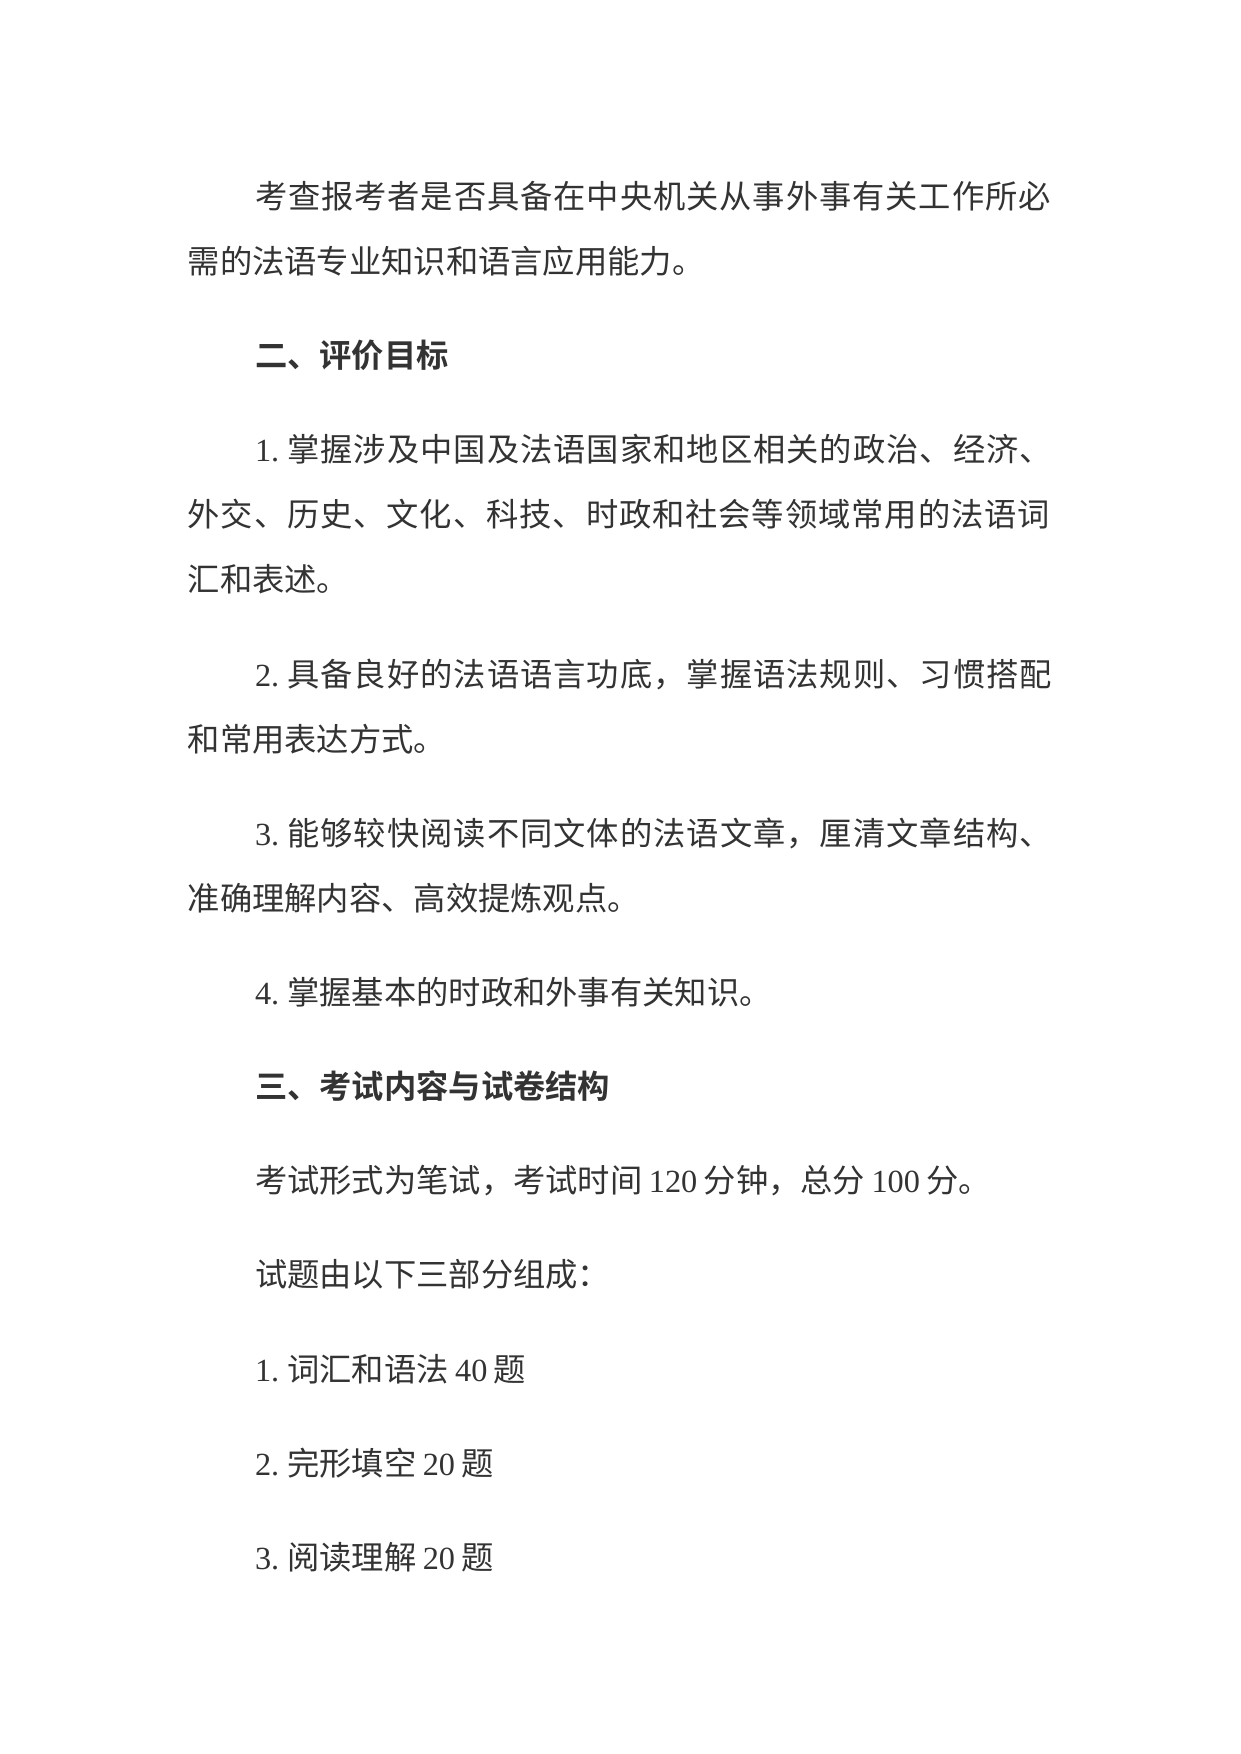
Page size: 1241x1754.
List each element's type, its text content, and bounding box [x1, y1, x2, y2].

text 1. 词汇和语法40题 [187, 1334, 1053, 1399]
text 4. 掌握基本的时政和外事有关知识。 [187, 958, 1053, 1023]
text 2. 具备良好的法语语言功底，掌握语法规则、习惯搭配和常用表达方式。 [187, 639, 1053, 769]
text 三、考试内容与试卷结构 [187, 1052, 1053, 1117]
text 3. 阅读理解20题 [187, 1523, 1053, 1588]
text 1. 掌握涉及中国及法语国家和地区相关的政治、经济、外交、历史、文化、科技、时政和社会等领域常用的法语词汇和表述。 [187, 415, 1053, 610]
text 2. 完形填空20题 [187, 1429, 1053, 1494]
text 试题由以下三部分组成： [187, 1240, 1053, 1305]
text 3. 能够较快阅读不同文体的法语文章，厘清文章结构、准确理解内容、高效提炼观点。 [187, 799, 1053, 929]
text 考试形式为笔试，考试时间120分钟，总分100分。 [187, 1146, 1053, 1211]
text 考查报考者是否具备在中央机关从事外事有关工作所必需的法语专业知识和语言应用能力。 [187, 162, 1053, 292]
text 二、评价目标 [187, 321, 1053, 386]
